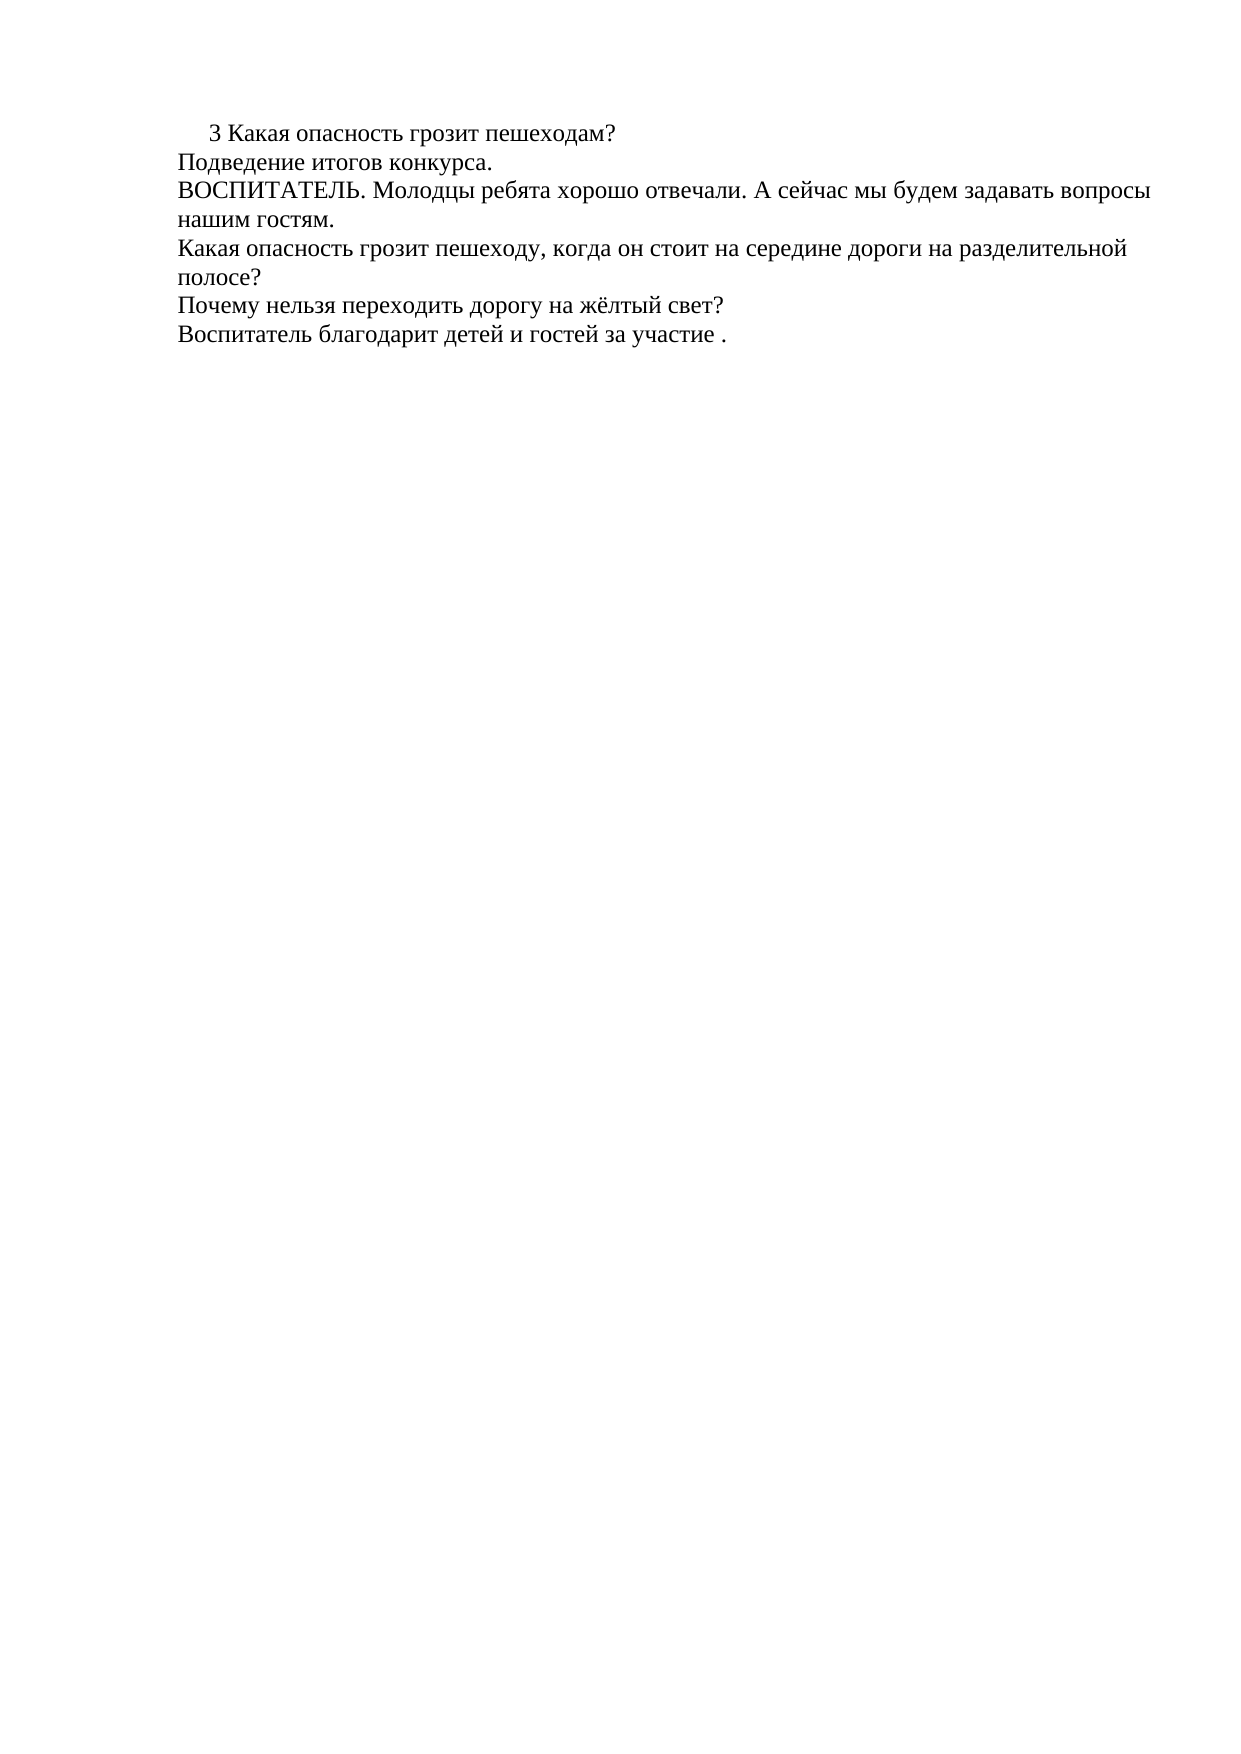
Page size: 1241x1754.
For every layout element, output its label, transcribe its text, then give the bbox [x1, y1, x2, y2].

text Воспитатель благодарит детей и гостей за участие . [177, 319, 1152, 348]
text Подведение итогов конкурса. [177, 147, 1152, 176]
text ВОСПИТАТЕЛЬ. Молодцы ребята хорошо отвечали. А сейчас мы будем задавать вопросы нашим гостям. [177, 176, 1152, 233]
text 3 Какая опасность грозит пешеходам? [177, 118, 1152, 147]
text Почему нельзя переходить дорогу на жёлтый свет? [177, 291, 1152, 319]
text Какая опасность грозит пешеходу, когда он стоит на середине дороги на разделительной полосе? [177, 233, 1152, 291]
